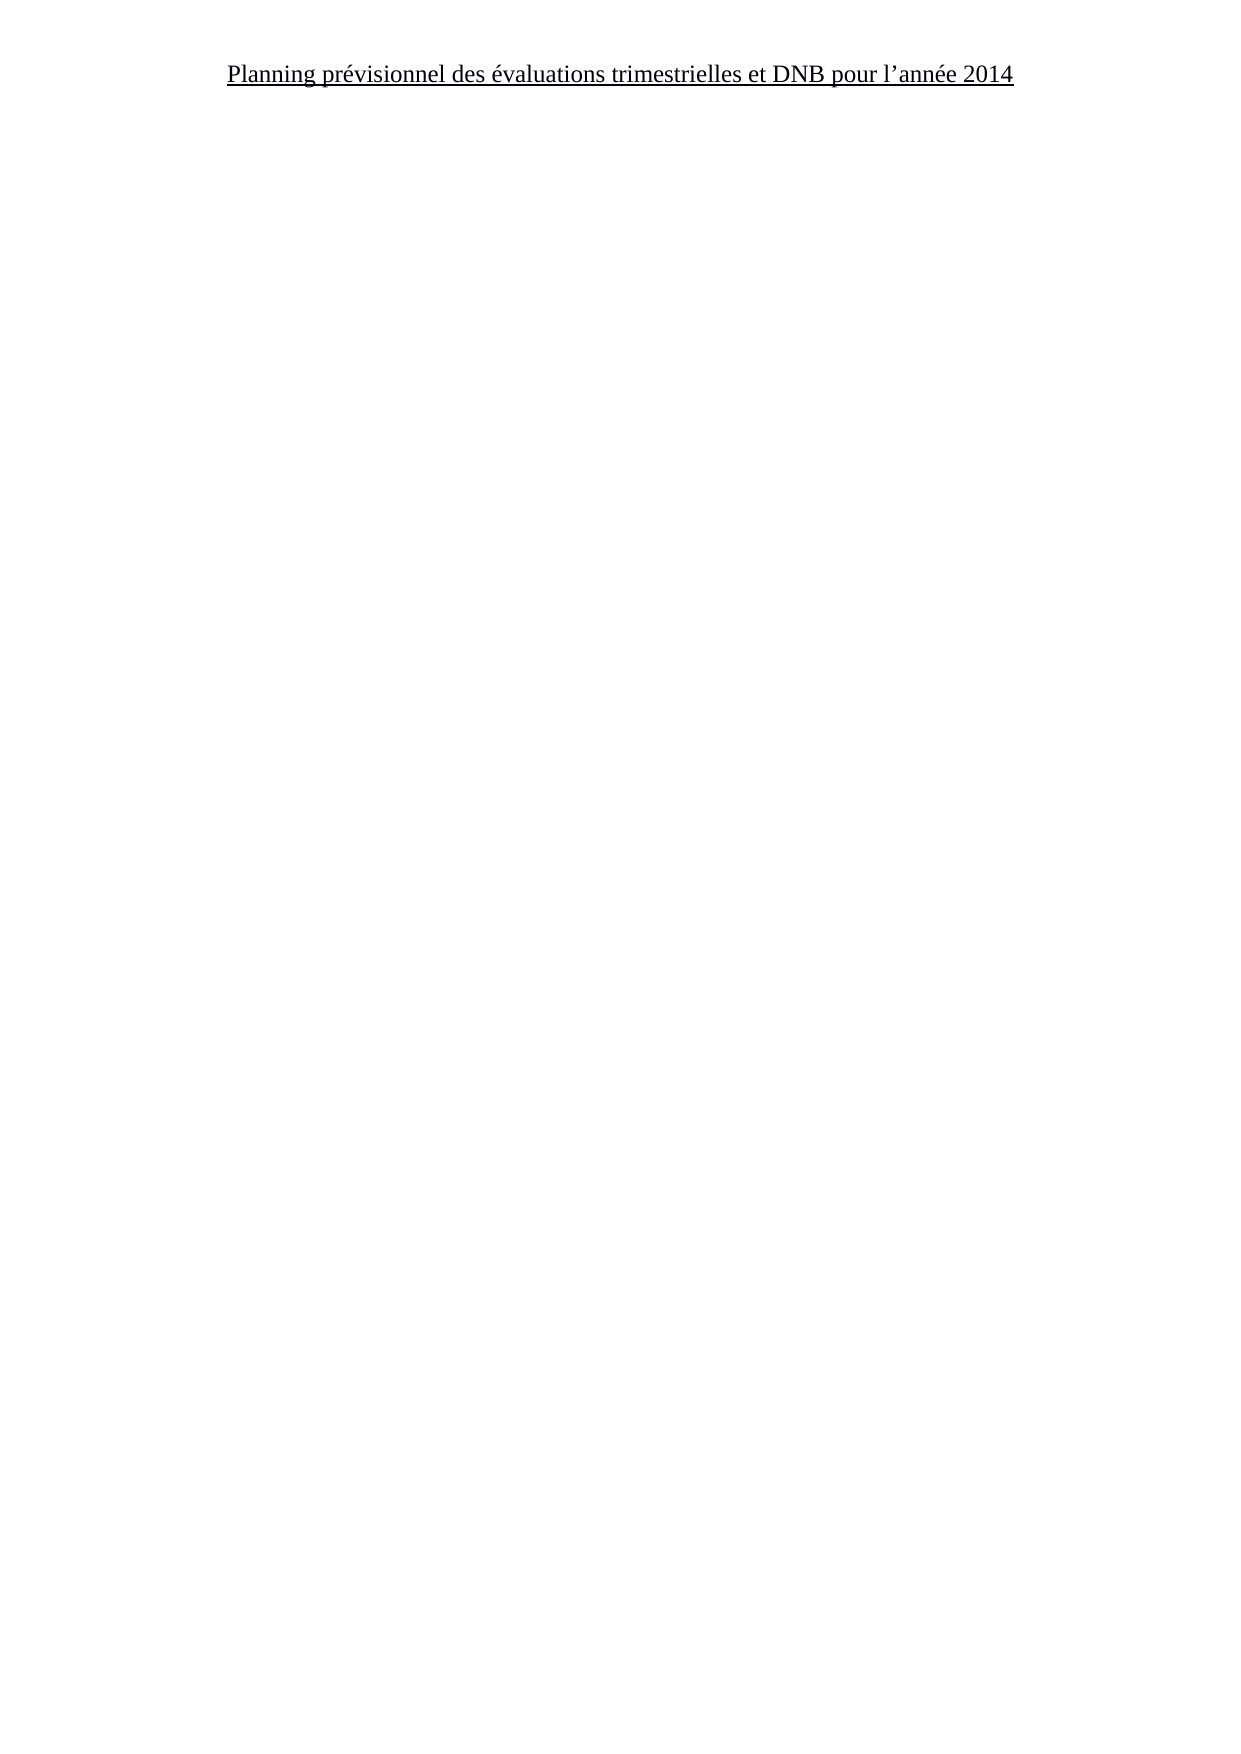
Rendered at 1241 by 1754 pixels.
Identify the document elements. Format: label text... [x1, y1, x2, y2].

text Planning prévisionnel des évaluations trimestrielles et DNB pour l’année 2014 [59, 59, 1181, 88]
